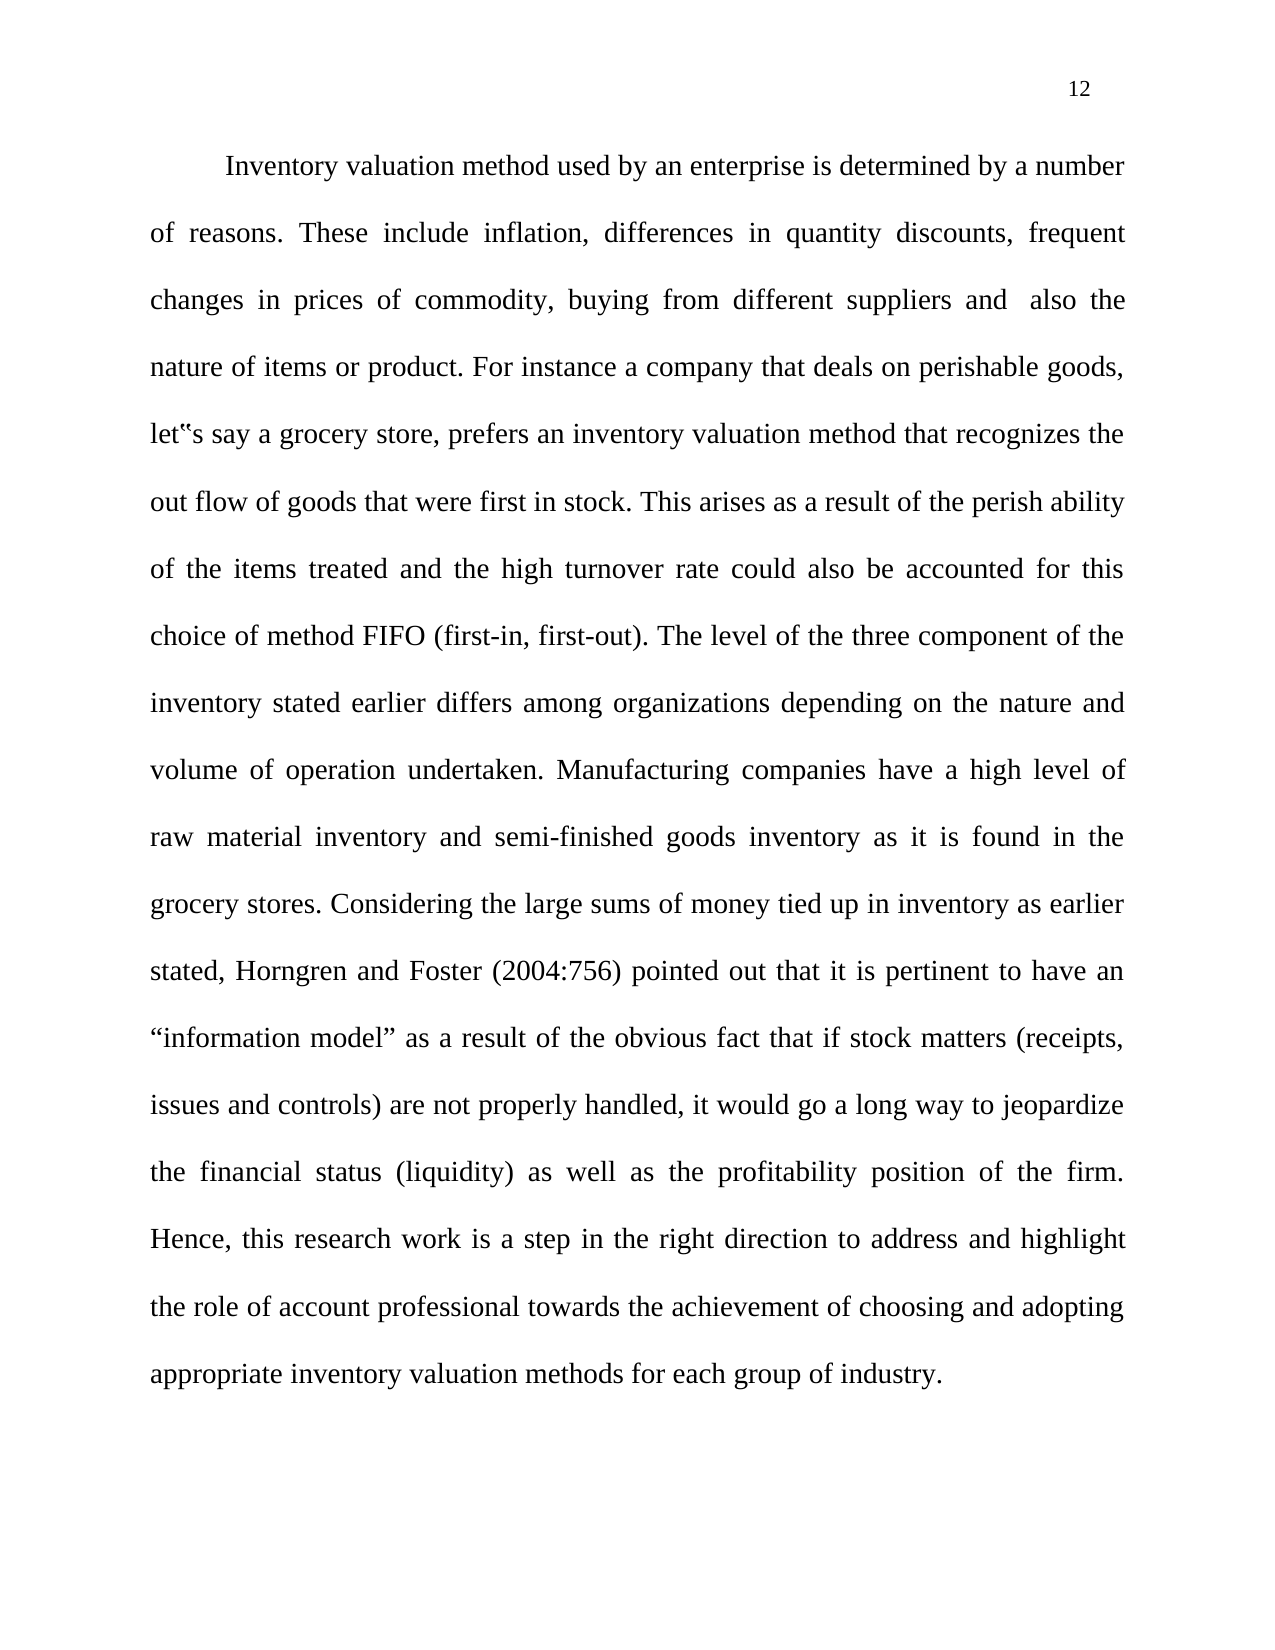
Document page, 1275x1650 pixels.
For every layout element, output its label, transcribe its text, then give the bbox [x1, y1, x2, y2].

text Inventory valuation method used by an enterprise is determined by a number of reasons. These include inflation, differences in quantity discounts, frequent changes in prices of commodity, buying from different suppliers and also the nature of items or product. For instance a company that deals on perishable goods, let‟s say a grocery store, prefers an inventory valuation method that recognizes the out flow of goods that were first in stock. This arises as a result of the perish ability of the items treated and the high turnover rate could also be accounted for this choice of method FIFO (first-in, first-out). The level of the three component of the inventory stated earlier differs among organizations depending on the nature and volume of operation undertaken. Manufacturing companies have a high level of raw material inventory and semi-finished goods inventory as it is found in the grocery stores. Considering the large sums of money tied up in inventory as earlier stated, Horngren and Foster (2004:756) pointed out that it is pertinent to have an “information model” as a result of the obvious fact that if stock matters (receipts, issues and controls) are not properly handled, it would go a long way to jeopardize the financial status (liquidity) as well as the profitability position of the firm. Hence, this research work is a step in the right direction to address and highlight the role of account professional towards the achievement of choosing and adopting appropriate inventory valuation methods for each group of industry. [150, 148, 1126, 1389]
